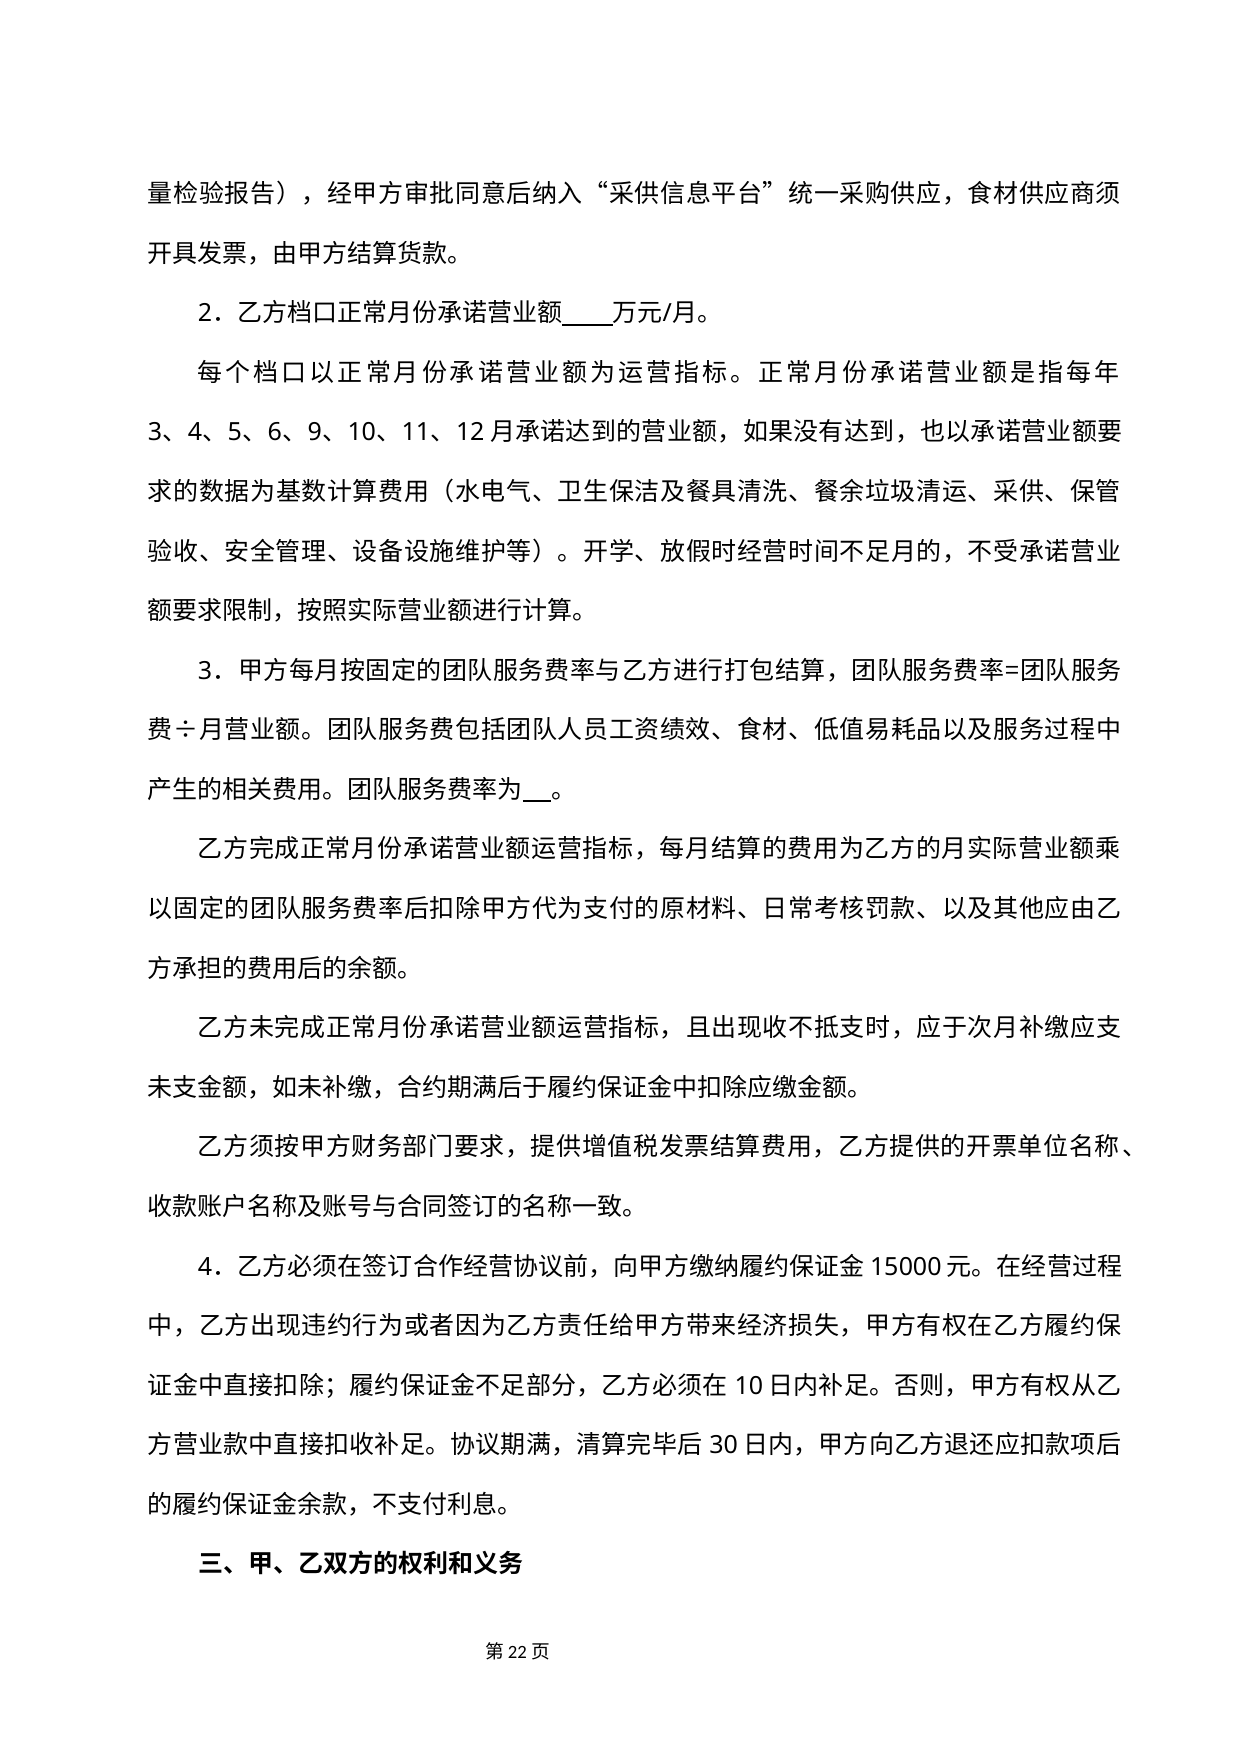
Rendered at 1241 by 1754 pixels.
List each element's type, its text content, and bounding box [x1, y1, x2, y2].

text 3．甲方每月按固定的团队服务费率与乙方进行打包结算，团队服务费率=团队服务费÷月营业额。团队服务费包括团队人员工资绩效、食材、低值易耗品以及服务过程中产生的相关费用。团队服务费率为 。 [148, 638, 1122, 817]
text 乙方完成正常月份承诺营业额运营指标，每月结算的费用为乙方的月实际营业额乘以固定的团队服务费率后扣除甲方代为支付的原材料、日常考核罚款、以及其他应由乙方承担的费用后的余额。 [148, 817, 1122, 996]
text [148, 162, 1122, 281]
text 2．乙方档口正常月份承诺营业额 万元/月。 [148, 281, 1122, 341]
text 每个档口以正常月份承诺营业额为运营指标。正常月份承诺营业额是指每年3、4、5、6、9、10、11、12月承诺达到的营业额，如果没有达到，也以承诺营业额要求的数据为基数计算费用（水电气、卫生保洁及餐具清洗、餐余垃圾清运、采供、保管验收、安全管理、设备设施维护等）。开学、放假时经营时间不足月的，不受承诺营业额要求限制，按照实际营业额进行计算。 [148, 341, 1122, 638]
text 4．乙方必须在签订合作经营协议前，向甲方缴纳履约保证金15000元。在经营过程中，乙方出现违约行为或者因为乙方责任给甲方带来经济损失，甲方有权在乙方履约保证金中直接扣除；履约保证金不足部分，乙方必须在10日内补足。否则，甲方有权从乙方营业款中直接扣收补足。协议期满，清算完毕后30日内，甲方向乙方退还应扣款项后的履约保证金余款，不支付利息。 [148, 1234, 1122, 1532]
text 乙方须按甲方财务部门要求，提供增值税发票结算费用，乙方提供的开票单位名称、收款账户名称及账号与合同签订的名称一致。 [148, 1115, 1122, 1234]
text 乙方未完成正常月份承诺营业额运营指标，且出现收不抵支时，应于次月补缴应支未支金额，如未补缴，合约期满后于履约保证金中扣除应缴金额。 [148, 996, 1122, 1115]
text 三、甲、乙双方的权利和义务 [148, 1532, 1122, 1592]
